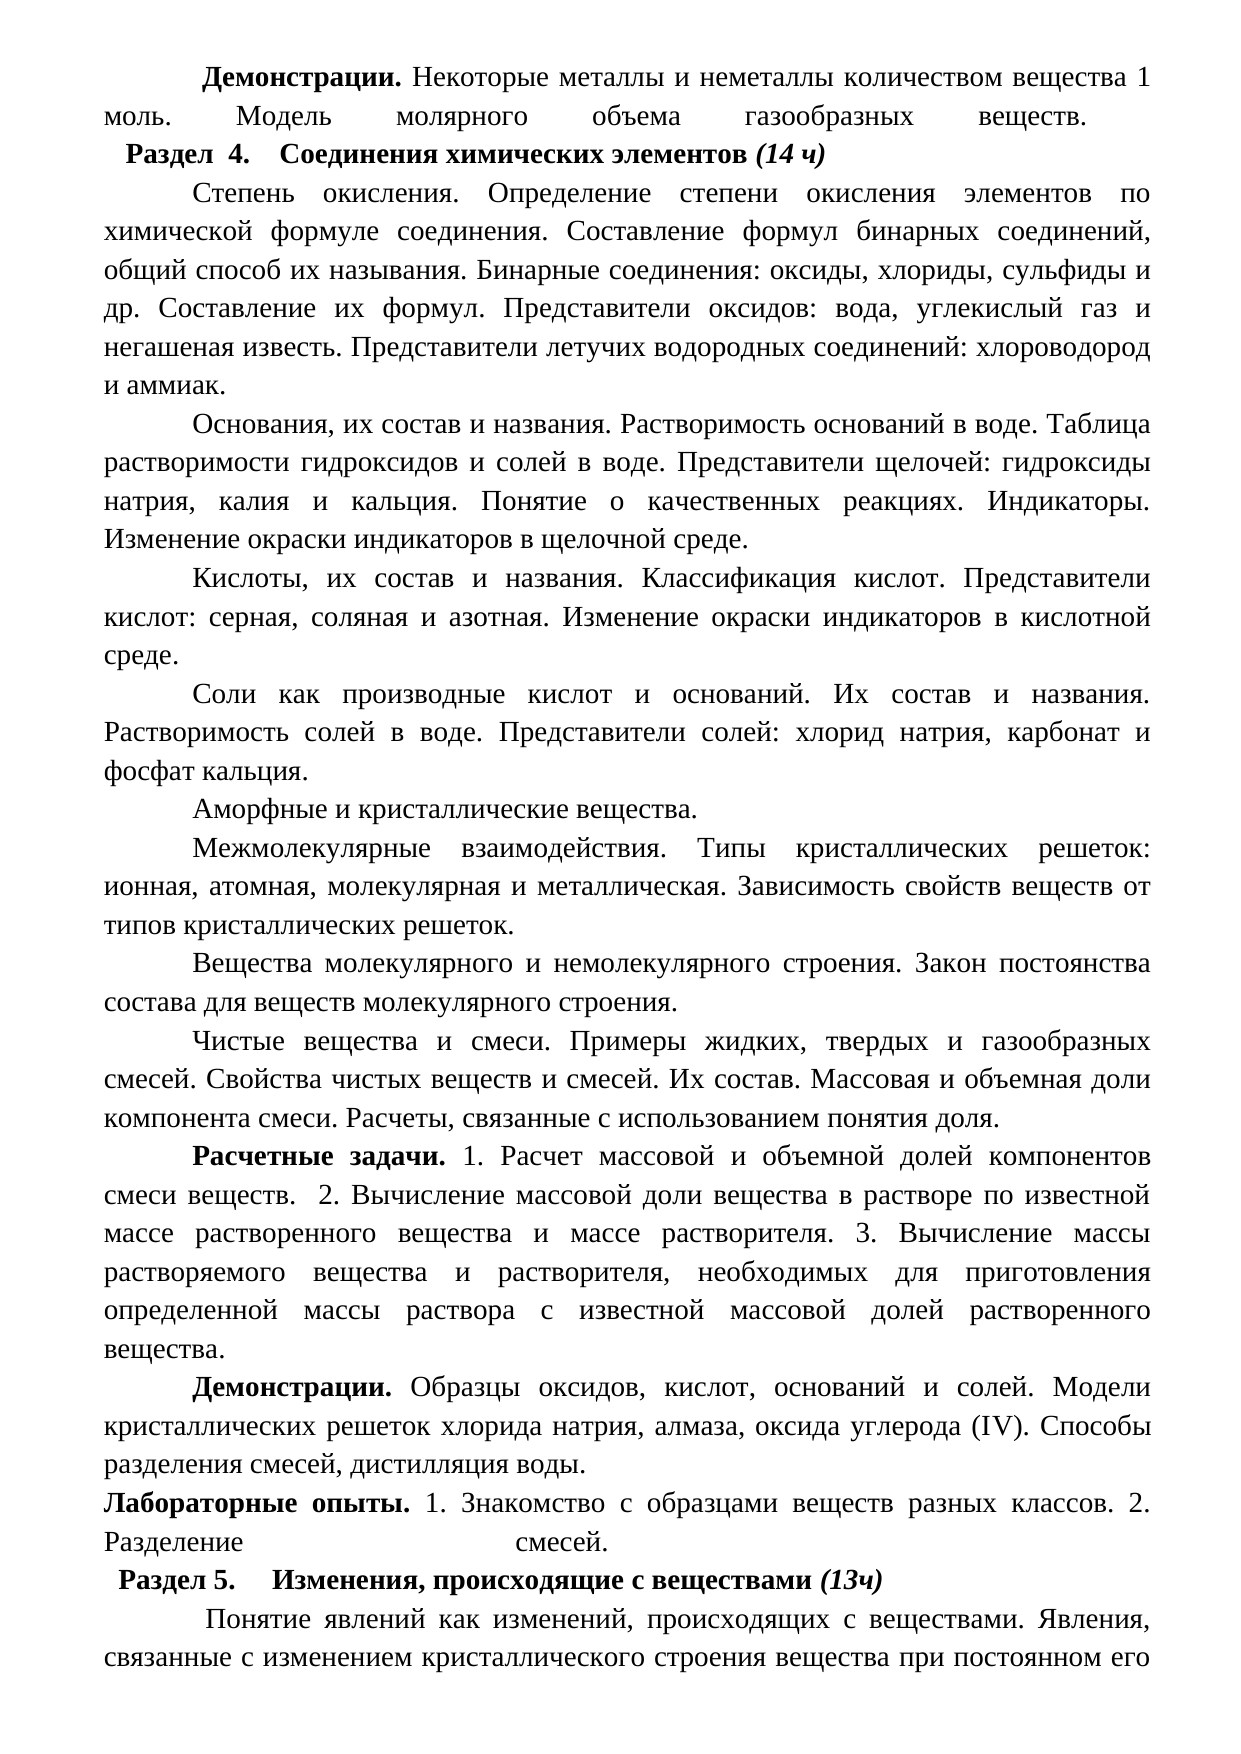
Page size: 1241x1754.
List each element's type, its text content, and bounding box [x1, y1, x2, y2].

text Межмолекулярные взаимодействия. Типы кристаллических решеток: ионная, атомная, молекулярная и металлическая. Зависимость свойств веществ от типов кристаллических решеток. [103, 830, 1152, 941]
text Чистые вещества и смеси. Примеры жидких, твердых и газообразных смесей. Свойства чистых веществ и смесей. Их состав. Массовая и объемная доли компонента смеси. Расчеты, связанные с использованием понятия доля. [103, 1023, 1152, 1133]
text Соли как производные кислот и оснований. Их состав и названия. Растворимость солей в воде. Представители солей: хлорид натрия, карбонат и фосфат кальция. [103, 676, 1152, 786]
text Кислоты, их состав и названия. Классификация кислот. Представители кислот: серная, соляная и азотная. Изменение окраски индикаторов в кислотной среде. [103, 560, 1152, 671]
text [103, 1601, 1152, 1673]
text Расчетные задачи. 1. Расчет массовой и объемной долей компонентов смеси веществ. 2. Вычисление массовой доли вещества в растворе по известной массе растворенного вещества и массе растворителя. 3. Вычисление массы растворяемого вещества и растворителя, необходимых для приготовления определенной массы раствора с известной массовой долей растворенного вещества. [103, 1138, 1152, 1364]
text Степень окисления. Определение степени окисления элементов по химической формуле соединения. Составление формул бинарных соединений, общий способ их называния. Бинарные соединения: оксиды, хлориды, сульфиды и др. Составление их формул. Представители оксидов: вода, углекислый газ и негашеная известь. Представители летучих водородных соединений: хлороводород и аммиак. [103, 175, 1152, 401]
text Демонстрации. Некоторые металлы и неметаллы количеством вещества 1 моль. Модель молярного объема газообразных веществ. Раздел 4. Соединения химических элементов (14 ч) [103, 59, 1152, 170]
text Аморфные и кристаллические вещества. [103, 791, 1152, 825]
text Лабораторные опыты. 1. Знакомство с образцами веществ разных классов. 2. Разделение смесей. Раздел 5. Изменения, происходящие с веществами (13ч) [103, 1485, 1152, 1596]
text Демонстрации. Образцы оксидов, кислот, оснований и солей. Модели кристаллических решеток хлорида натрия, алмаза, оксида углерода (IV). Способы разделения смесей, дистилляция воды. [103, 1369, 1152, 1480]
text Вещества молекулярного и немолекулярного строения. Закон постоянства состава для веществ молекулярного строения. [103, 946, 1152, 1018]
text Основания, их состав и названия. Растворимость оснований в воде. Таблица растворимости гидроксидов и солей в воде. Представители щелочей: гидроксиды натрия, калия и кальция. Понятие о качественных реакциях. Индикаторы. Изменение окраски индикаторов в щелочной среде. [103, 406, 1152, 555]
